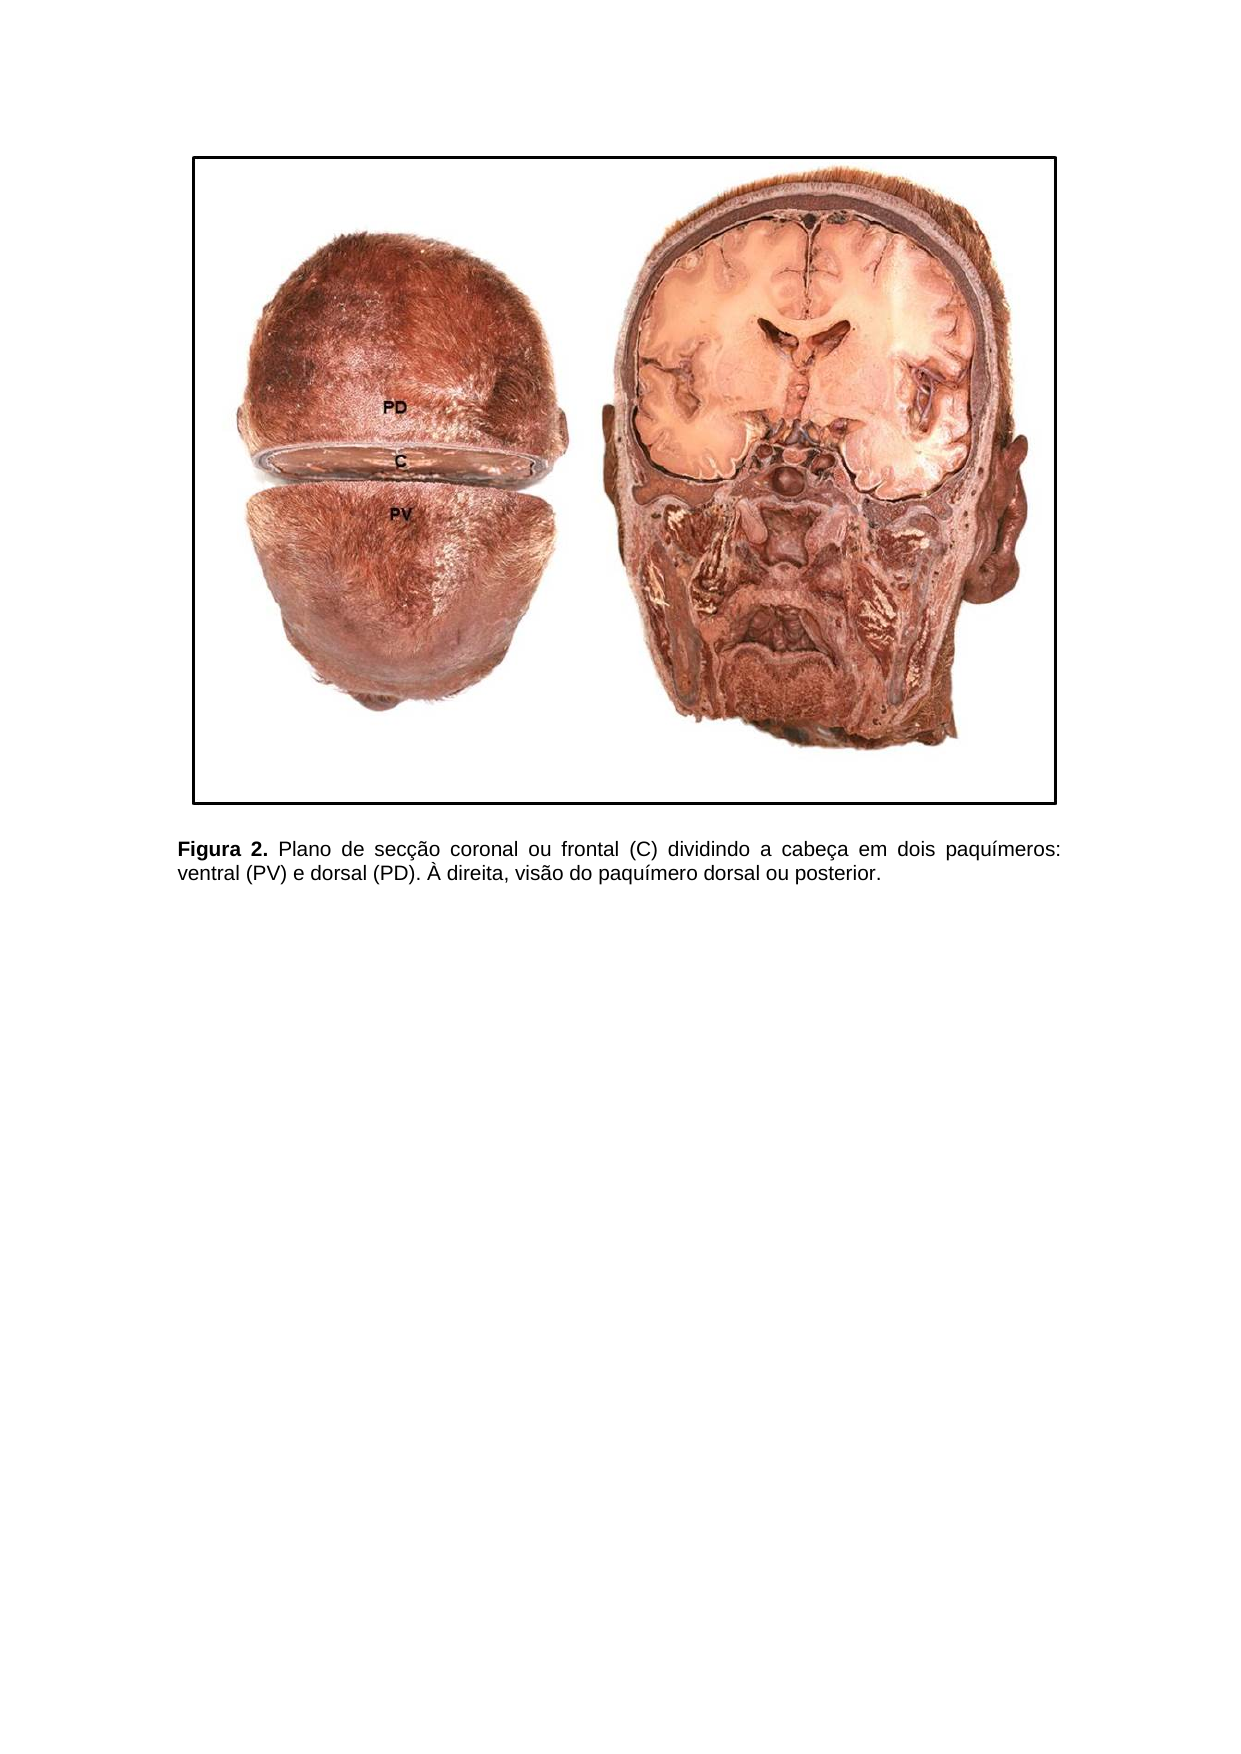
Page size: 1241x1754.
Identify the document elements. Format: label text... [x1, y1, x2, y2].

picture [177, 147, 1063, 813]
text Figura 2. Plano de secção coronal ou frontal (C) dividindo a cabeça em dois paquímeros: ventral (PV) e dorsal (PD). À direita, visão do paquímero dorsal ou posterior. [177, 837, 1063, 885]
